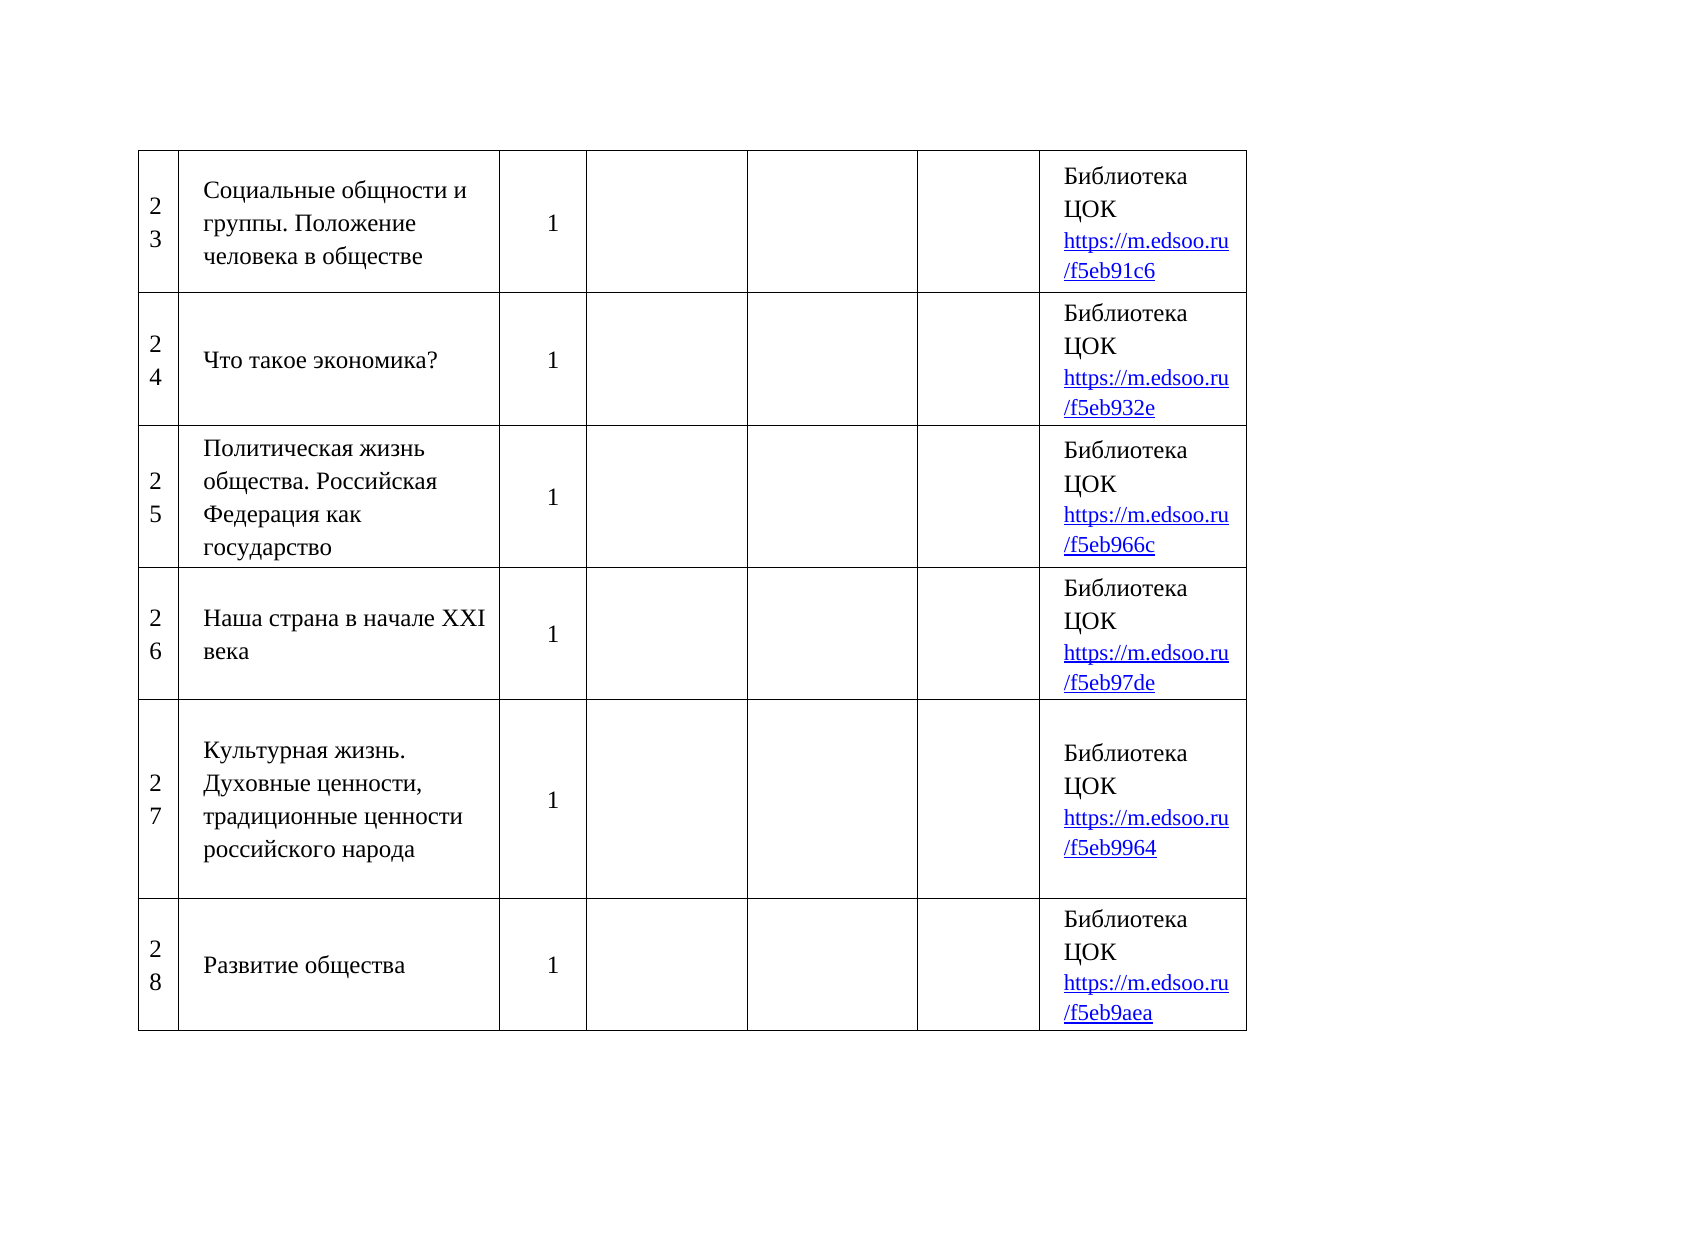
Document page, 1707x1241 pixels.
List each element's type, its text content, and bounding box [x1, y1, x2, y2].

table_cell [918, 568, 1039, 699]
table_cell 26 [139, 568, 178, 699]
table_cell 1 [500, 293, 586, 424]
table_cell 24 [139, 293, 178, 424]
table_cell [748, 700, 917, 897]
table_cell Библиотека ЦОК https://m.edsoo.ru/f5eb9964 [1040, 700, 1246, 897]
table_cell Библиотека ЦОК https://m.edsoo.ru/f5eb97de [1040, 568, 1246, 699]
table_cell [1040, 899, 1246, 1030]
table_cell 23 [139, 151, 178, 292]
table_cell Наша страна в начале XXI века [179, 568, 499, 699]
table_cell [918, 293, 1039, 424]
table_cell [748, 293, 917, 424]
table_cell [918, 700, 1039, 897]
table_cell [587, 899, 747, 1030]
table_cell 1 [500, 151, 586, 292]
table_cell Социальные общности и группы. Положение человека в обществе [179, 151, 499, 292]
table_cell [918, 426, 1039, 567]
table_cell Культурная жизнь. Духовные ценности, традиционные ценности российского народа [179, 700, 499, 897]
table_cell 1 [500, 426, 586, 567]
table_cell [587, 293, 747, 424]
table_cell Библиотека ЦОК https://m.edsoo.ru/f5eb966c [1040, 426, 1246, 567]
table_cell 1 [500, 700, 586, 897]
table_cell [748, 151, 917, 292]
table_cell [748, 426, 917, 567]
table_cell [918, 899, 1039, 1030]
table_cell Что такое экономика? [179, 293, 499, 424]
table_cell [748, 568, 917, 699]
table_cell 25 [139, 426, 178, 567]
table_cell 1 [500, 899, 586, 1030]
table_cell 1 [500, 568, 586, 699]
table_cell Библиотека ЦОК https://m.edsoo.ru/f5eb932e [1040, 293, 1246, 424]
table_cell Библиотека ЦОК https://m.edsoo.ru/f5eb91c6 [1040, 151, 1246, 292]
table_cell [748, 899, 917, 1030]
table_cell 28 [139, 899, 178, 1030]
table_cell Политическая жизнь общества. Российская Федерация как государство [179, 426, 499, 567]
table_cell [918, 151, 1039, 292]
table_cell [587, 700, 747, 897]
table_cell 27 [139, 700, 178, 897]
table_cell [587, 568, 747, 699]
table_cell [587, 151, 747, 292]
table_cell Развитие общества [179, 899, 499, 1030]
table_cell [587, 426, 747, 567]
